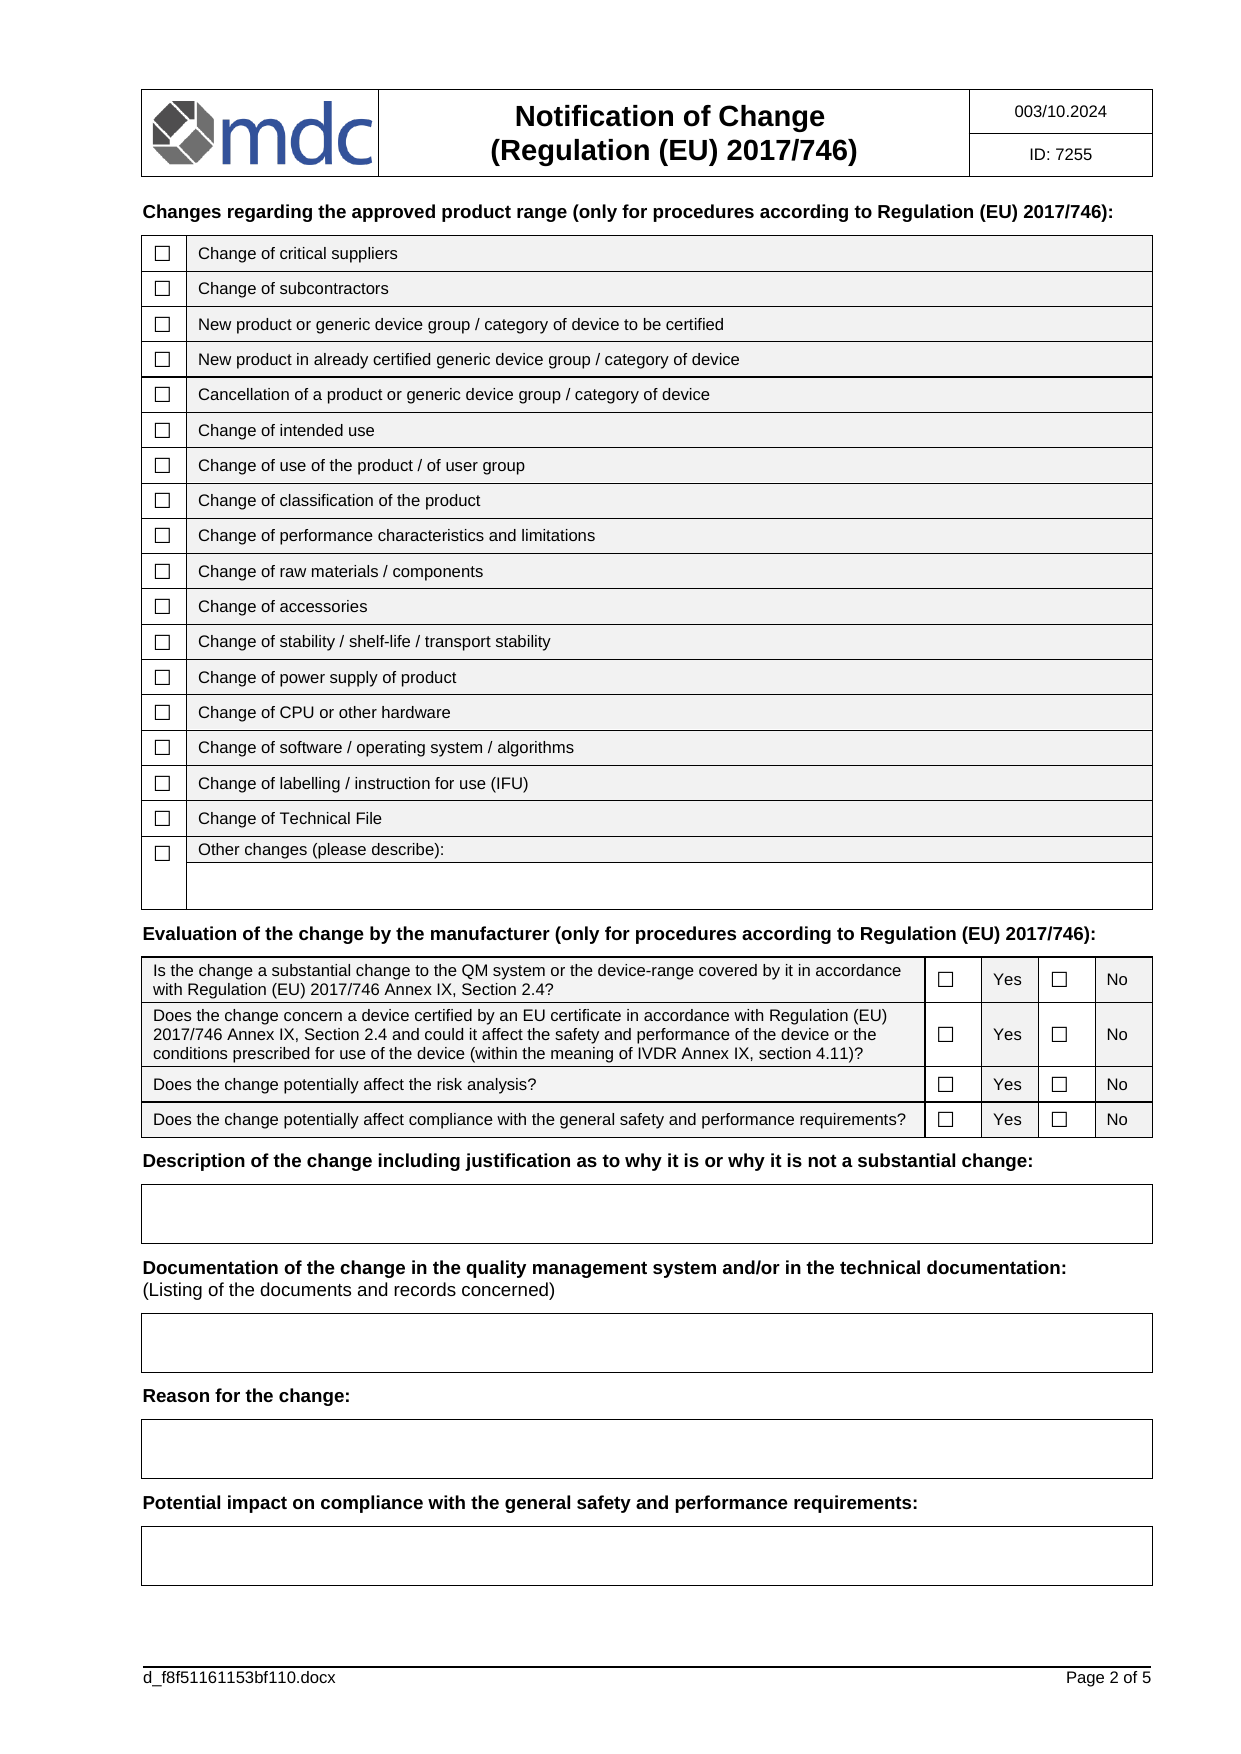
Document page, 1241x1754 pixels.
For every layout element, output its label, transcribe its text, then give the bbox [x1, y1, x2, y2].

table_cell [142, 660, 186, 694]
text Potential impact on compliance with the general safety and performance requirements: [142, 1492, 1152, 1513]
table_cell [1039, 1003, 1095, 1066]
table_cell [142, 766, 186, 800]
table_cell Change of subcontractors [187, 272, 1152, 306]
table_cell [142, 554, 186, 588]
table_cell Change of labelling / instruction for use (IFU) [187, 766, 1152, 800]
table_cell Does the change potentially affect compliance with the general safety and performance requirements? [142, 1103, 924, 1137]
table_cell [142, 519, 186, 553]
table_cell [142, 801, 186, 836]
table_cell Change of intended use [187, 413, 1152, 447]
table_cell Change of Technical File [187, 801, 1152, 836]
table_cell [142, 448, 186, 482]
table_cell Change of CPU or other hardware [187, 695, 1152, 729]
table_cell New product in already certified generic device group / category of device [187, 342, 1152, 376]
table_header [142, 1527, 1152, 1585]
table_cell Cancellation of a product or generic device group / category of device [187, 378, 1152, 412]
text Description of the change including justification as to why it is or why it is not a substantial change: [142, 1150, 1152, 1172]
table_cell New product or generic device group / category of device to be certified [187, 307, 1152, 341]
table_cell Change of software / operating system / algorithms [187, 731, 1152, 765]
table_cell Change of accessories [187, 589, 1152, 624]
table_cell No [1096, 1067, 1152, 1101]
table_cell [187, 863, 1152, 909]
table_cell Yes [982, 1003, 1038, 1066]
table_cell Other changes (please describe): [187, 837, 1152, 862]
table_cell Does the change potentially affect the risk analysis? [142, 1067, 924, 1101]
table_cell Does the change concern a device certified by an EU certificate in accordance with Regulation (EU) 2017/746 Annex IX, Section 2.4 and could it affect the safety and performance of the device or the conditions prescribed for use of the device (within the meaning of IVDR Annex IX, section 4.11)? [142, 1003, 924, 1066]
table_cell Yes [982, 1067, 1038, 1101]
table_cell [142, 589, 186, 624]
table_header No [1096, 958, 1152, 1002]
table_cell [142, 342, 186, 376]
table_cell Change of use of the product / of user group [187, 448, 1152, 482]
table_cell Change of performance characteristics and limitations [187, 519, 1152, 553]
table_header [1039, 958, 1095, 1002]
table_header Is the change a substantial change to the QM system or the device-range covered by it in accordance with Regulation (EU) 2017/746 Annex IX, Section 2.4? [142, 958, 924, 1002]
table_cell [1039, 1103, 1095, 1137]
picture [152, 101, 378, 165]
table_cell Yes [982, 1103, 1038, 1137]
text Documentation of the change in the quality management system and/or in the technical documentation: (Listing of the documents and records concerned) [142, 1257, 1152, 1300]
table_header [142, 1420, 1152, 1478]
table_cell [142, 378, 186, 412]
table_cell [142, 695, 186, 729]
table_cell [142, 625, 186, 659]
table_cell Change of classification of the product [187, 484, 1152, 518]
table_cell Change of stability / shelf-life / transport stability [187, 625, 1152, 659]
table_cell [926, 1067, 981, 1101]
table_header Change of critical suppliers [187, 236, 1152, 271]
table_cell [1039, 1067, 1095, 1101]
table_cell [142, 272, 186, 306]
table_cell No [1096, 1003, 1152, 1066]
table_header [926, 958, 981, 1002]
table_header Yes [982, 958, 1038, 1002]
table_cell Change of power supply of product [187, 660, 1152, 694]
table_cell [142, 837, 186, 909]
table_cell No [1096, 1103, 1152, 1137]
text Evaluation of the change by the manufacturer (only for procedures according to Regulation (EU) 2017/746): [142, 922, 1152, 944]
table_cell Change of raw materials / components [187, 554, 1152, 588]
table_header [142, 1314, 1152, 1372]
text Changes regarding the approved product range (only for procedures according to Regulation (EU) 2017/746): [142, 201, 1152, 223]
table_cell [926, 1103, 981, 1137]
text Reason for the change: [142, 1385, 1152, 1407]
table_header [142, 1185, 1152, 1243]
table_header [142, 236, 186, 271]
table_cell [926, 1003, 981, 1066]
table_cell [142, 484, 186, 518]
table_cell [142, 413, 186, 447]
table_cell [142, 307, 186, 341]
table_cell [142, 731, 186, 765]
